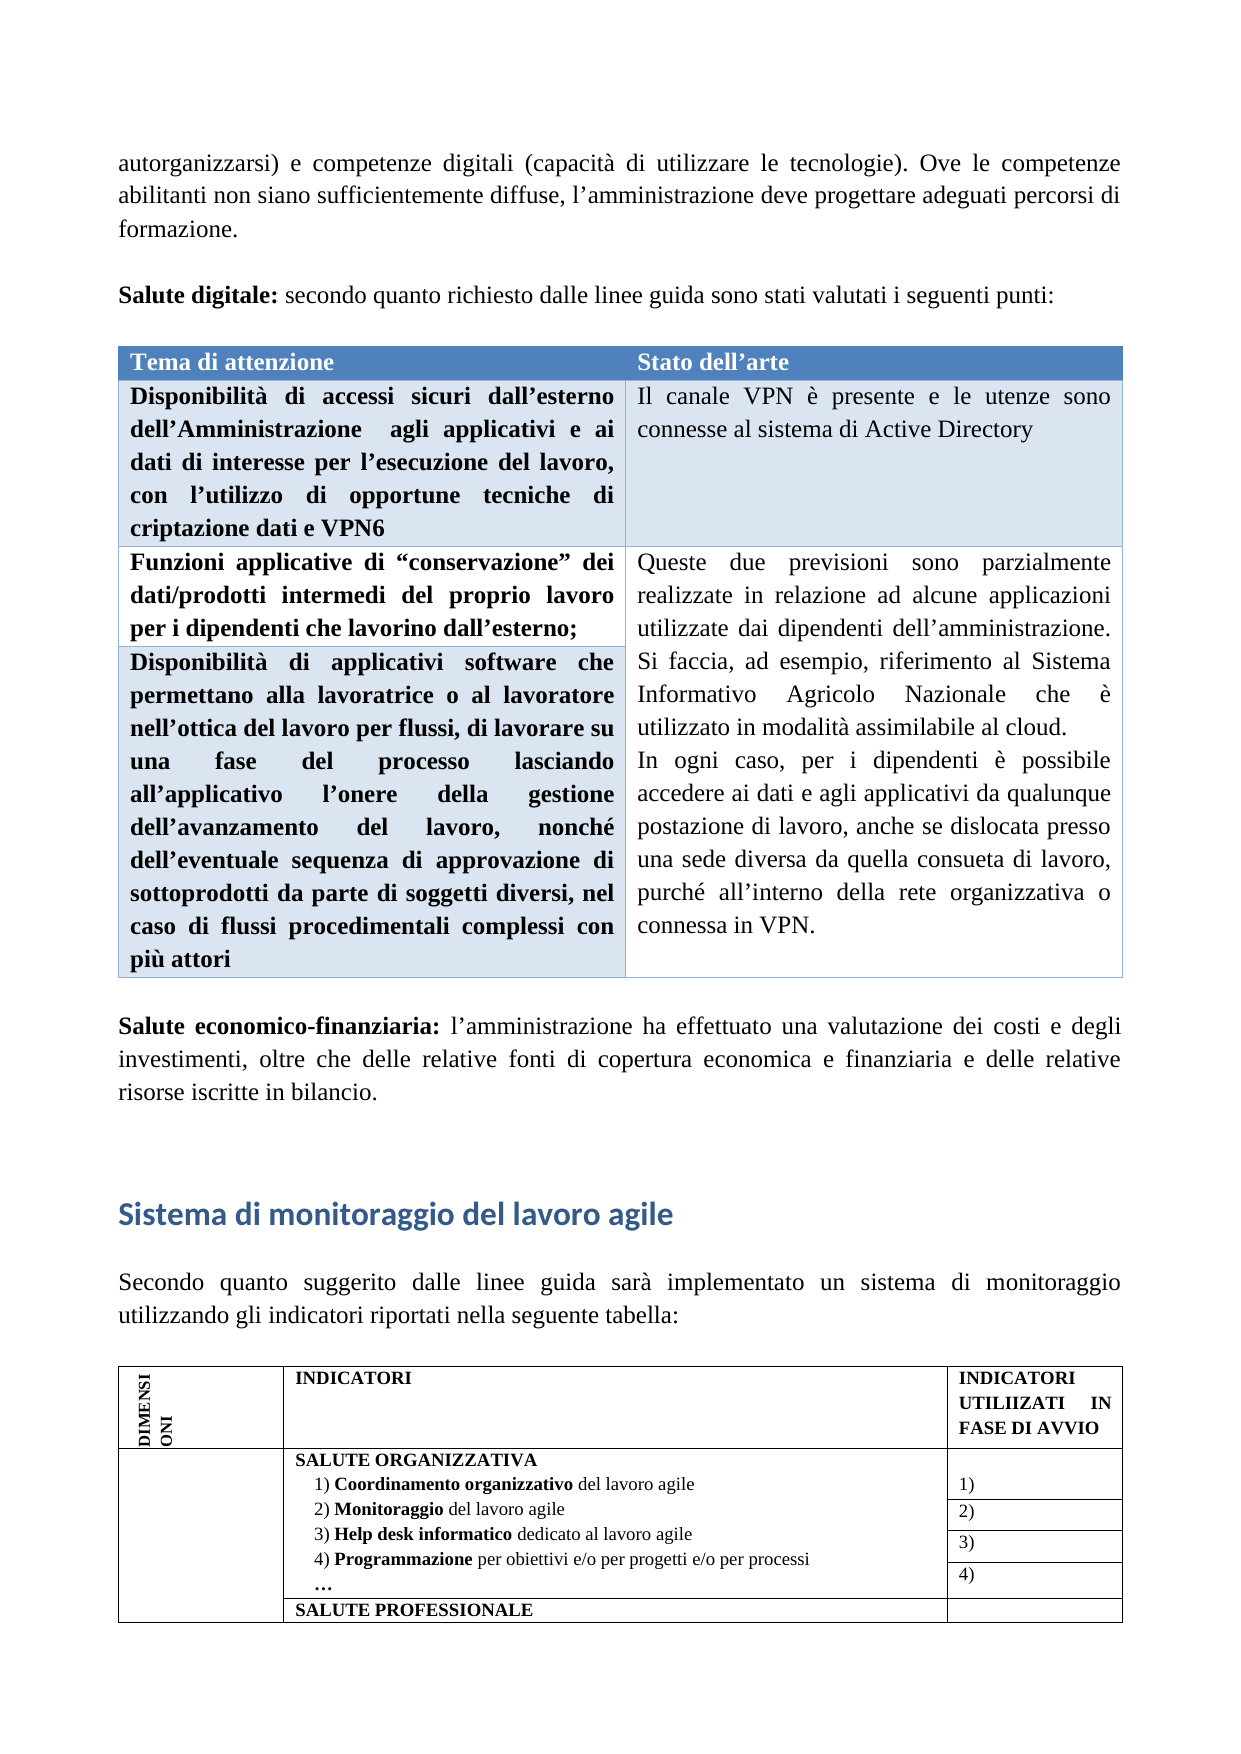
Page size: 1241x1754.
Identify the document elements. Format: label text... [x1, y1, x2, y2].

table_cell Disponibilità di applicativi software che permettano alla lavoratrice o al lavoratore nell’ottica del lavoro per flussi, di lavorare su una fase del processo lasciando all’applicativo l’onere della gestione dell’avanzamento del lavoro, nonché dell’eventuale sequenza di approvazione di sottoprodotti da parte di soggetti diversi, nel caso di flussi procedimentali complessi con più attori [119, 647, 625, 977]
table_cell [119, 1449, 283, 1622]
table_header INDICATORI [284, 1367, 947, 1447]
table_cell Il canale VPN è presente e le utenze sono connesse al sistema di Active Directory [626, 381, 1122, 546]
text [118, 148, 1122, 242]
table_cell SALUTE ORGANIZZATIVA 1) Coordinamento organizzativo del lavoro agile 2) Monitoraggio del lavoro agile 3) Help desk informatico dedicato al lavoro agile 4) Programmazione per obiettivi e/o per progetti e/o per processi … [284, 1449, 947, 1598]
table_header DIMENSIONI [119, 1367, 283, 1447]
subtitle Sistema di monitoraggio del lavoro agile [118, 1193, 1122, 1234]
table_cell 2) [948, 1500, 1122, 1530]
table_cell 3) [948, 1531, 1122, 1562]
table_header Tema di attenzione [119, 347, 625, 380]
table_cell 1) [948, 1449, 1122, 1499]
text Salute economico-finanziaria: l’amministrazione ha effettuato una valutazione dei costi e degli investimenti, oltre che delle relative fonti di copertura economica e finanziaria e delle relative risorse iscritte in bilancio. [118, 1011, 1122, 1106]
text Secondo quanto suggerito dalle linee guida sarà implementato un sistema di monitoraggio utilizzando gli indicatori riportati nella seguente tabella: [118, 1267, 1122, 1329]
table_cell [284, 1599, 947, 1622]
table_cell Funzioni applicative di “conservazione” dei dati/prodotti intermedi del proprio lavoro per i dipendenti che lavorino dall’esterno; [119, 547, 625, 646]
table_cell 4) [948, 1563, 1122, 1598]
table_cell 5) [948, 1599, 1122, 1622]
table_header Stato dell’arte [626, 347, 1122, 380]
table_header INDICATORI UTILIIZATI IN FASE DI AVVIO [948, 1367, 1122, 1447]
text Salute digitale: secondo quanto richiesto dalle linee guida sono stati valutati i seguenti punti: [118, 280, 1122, 308]
table_cell Disponibilità di accessi sicuri dall’esterno dell’Amministrazione agli applicativi e ai dati di interesse per l’esecuzione del lavoro, con l’utilizzo di opportune tecniche di criptazione dati e VPN6 [119, 381, 625, 546]
table_cell Queste due previsioni sono parzialmente realizzate in relazione ad alcune applicazioni utilizzate dai dipendenti dell’amministrazione. Si faccia, ad esempio, riferimento al Sistema Informativo Agricolo Nazionale che è utilizzato in modalità assimilabile al cloud. In ogni caso, per i dipendenti è possibile accedere ai dati e agli applicativi da qualunque postazione di lavoro, anche se dislocata presso una sede diversa da quella consueta di lavoro, purché all’interno della rete organizzativa o connessa in VPN. [626, 547, 1122, 977]
